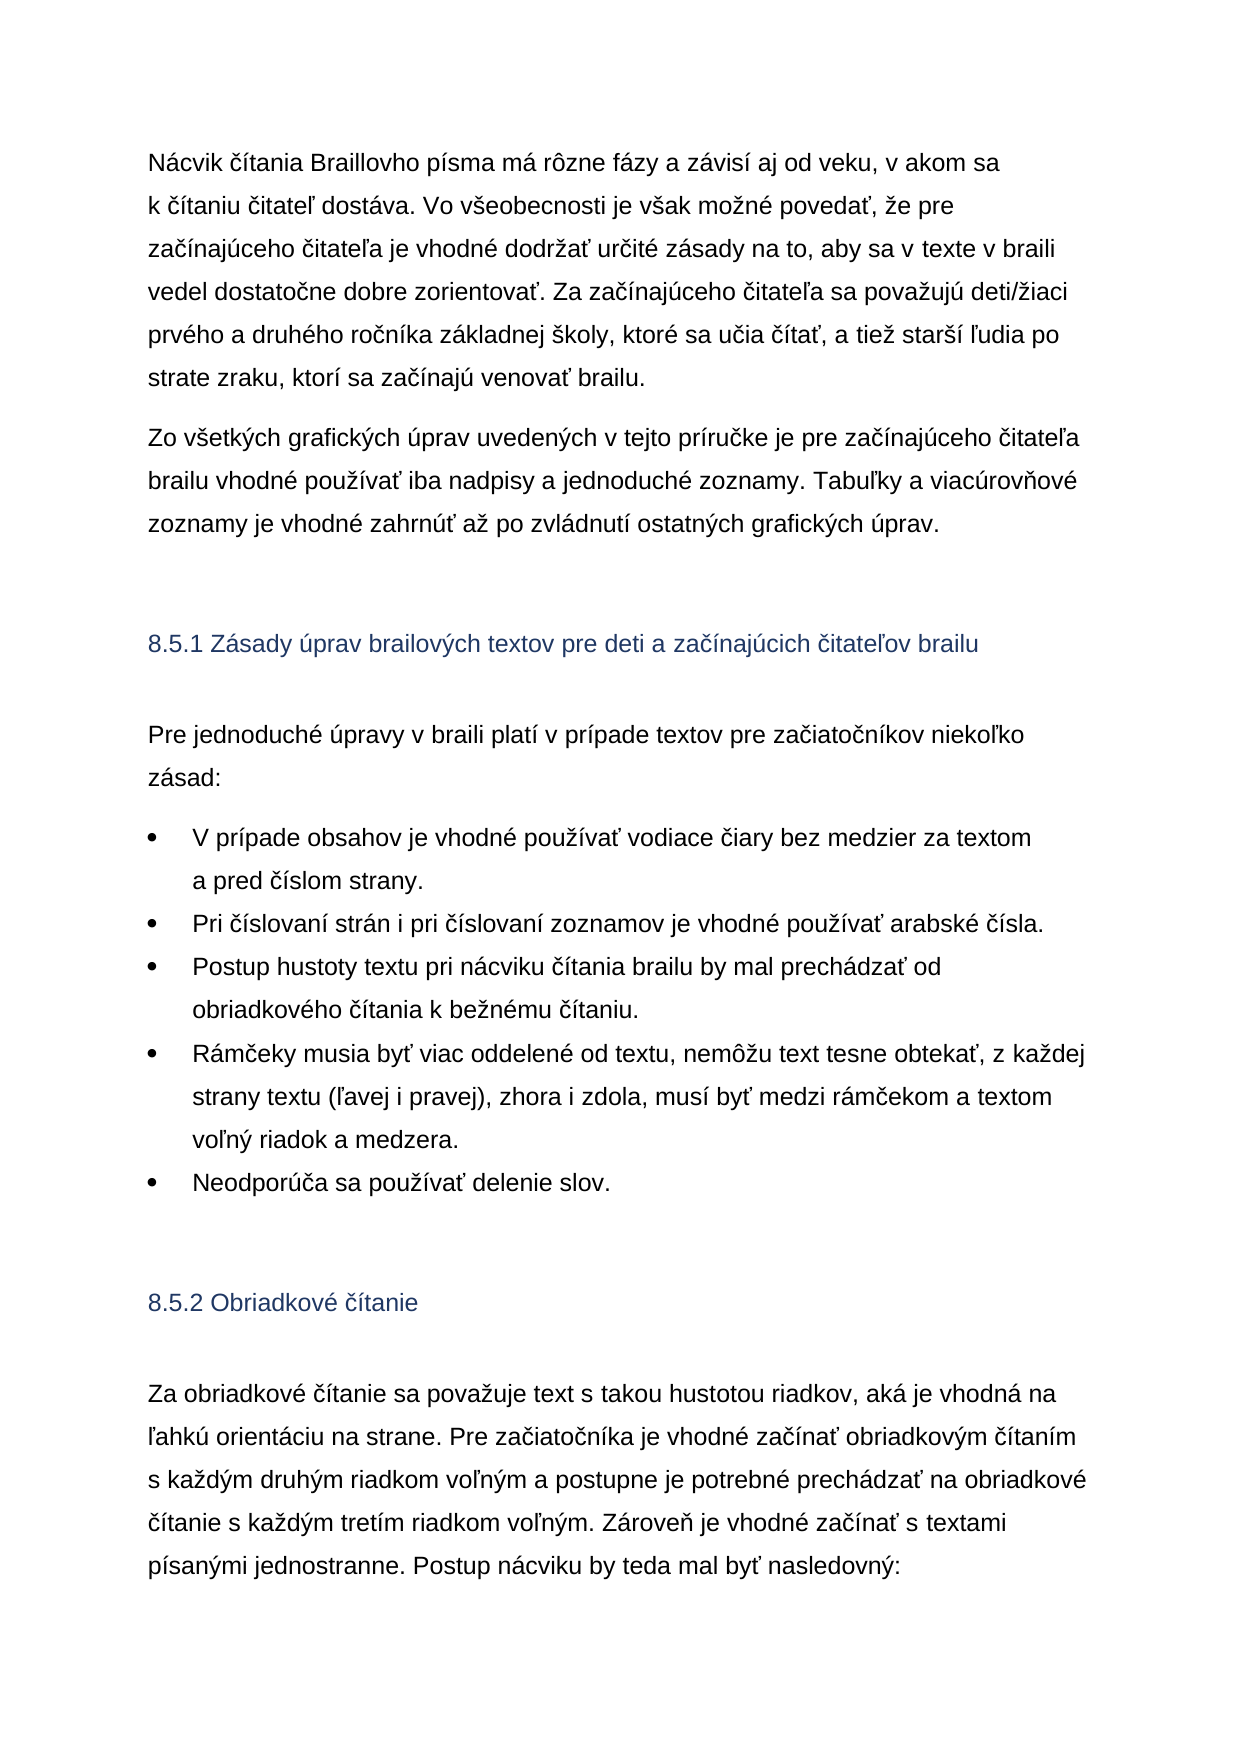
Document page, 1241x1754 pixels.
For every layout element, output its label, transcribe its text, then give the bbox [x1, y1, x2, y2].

list Postup hustoty textu pri nácviku čítania brailu by mal prechádzať od obriadkového čítania k bežnému čítaniu. [148, 952, 1093, 1024]
subtitle 8.5.2 Obriadkové čítanie [148, 1288, 1093, 1316]
list Pri číslovaní strán i pri číslovaní zoznamov je vhodné používať arabské čísla. [148, 909, 1093, 938]
text Pre jednoduché úpravy v braili platí v prípade textov pre začiatočníkov niekoľko zásad: [148, 720, 1093, 792]
text Nácvik čítania Braillovho písma má rôzne fázy a závisí aj od veku, v akom sa k čítaniu čitateľ dostáva. Vo všeobecnosti je však možné povedať, že pre začínajúceho čitateľa je vhodné dodržať určité zásady na to, aby sa v texte v braili vedel dostatočne dobre zorientovať. Za začínajúceho čitateľa sa považujú deti/žiaci prvého a druhého ročníka základnej školy, ktoré sa učia čítať, a tiež starší ľudia po strate zraku, ktorí sa začínajú venovať brailu. [148, 148, 1093, 392]
text Za obriadkové čítanie sa považuje text s takou hustotou riadkov, aká je vhodná na ľahkú orientáciu na strane. Pre začiatočníka je vhodné začínať obriadkovým čítaním s každým druhým riadkom voľným a postupne je potrebné prechádzať na obriadkové čítanie s každým tretím riadkom voľným. Zároveň je vhodné začínať s textami písanými jednostranne. Postup nácviku by teda mal byť nasledovný: [148, 1378, 1093, 1580]
text Zo všetkých grafických úprav uvedených v tejto príručke je pre začínajúceho čitateľa brailu vhodné používať iba nadpisy a jednoduché zoznamy. Tabuľky a viacúrovňové zoznamy je vhodné zahrnúť až po zvládnutí ostatných grafických úprav. [148, 423, 1093, 538]
subtitle 8.5.1 Zásady úprav brailových textov pre deti a začínajúcich čitateľov brailu [148, 629, 1093, 658]
list Neodporúča sa používať delenie slov. [148, 1168, 1093, 1197]
list Rámčeky musia byť viac oddelené od textu, nemôžu text tesne obtekať, z každej strany textu (ľavej i pravej), zhora i zdola, musí byť medzi rámčekom a textom voľný riadok a medzera. [148, 1038, 1093, 1154]
list V prípade obsahov je vhodné používať vodiace čiary bez medzier za textom a pred číslom strany. [148, 823, 1093, 894]
